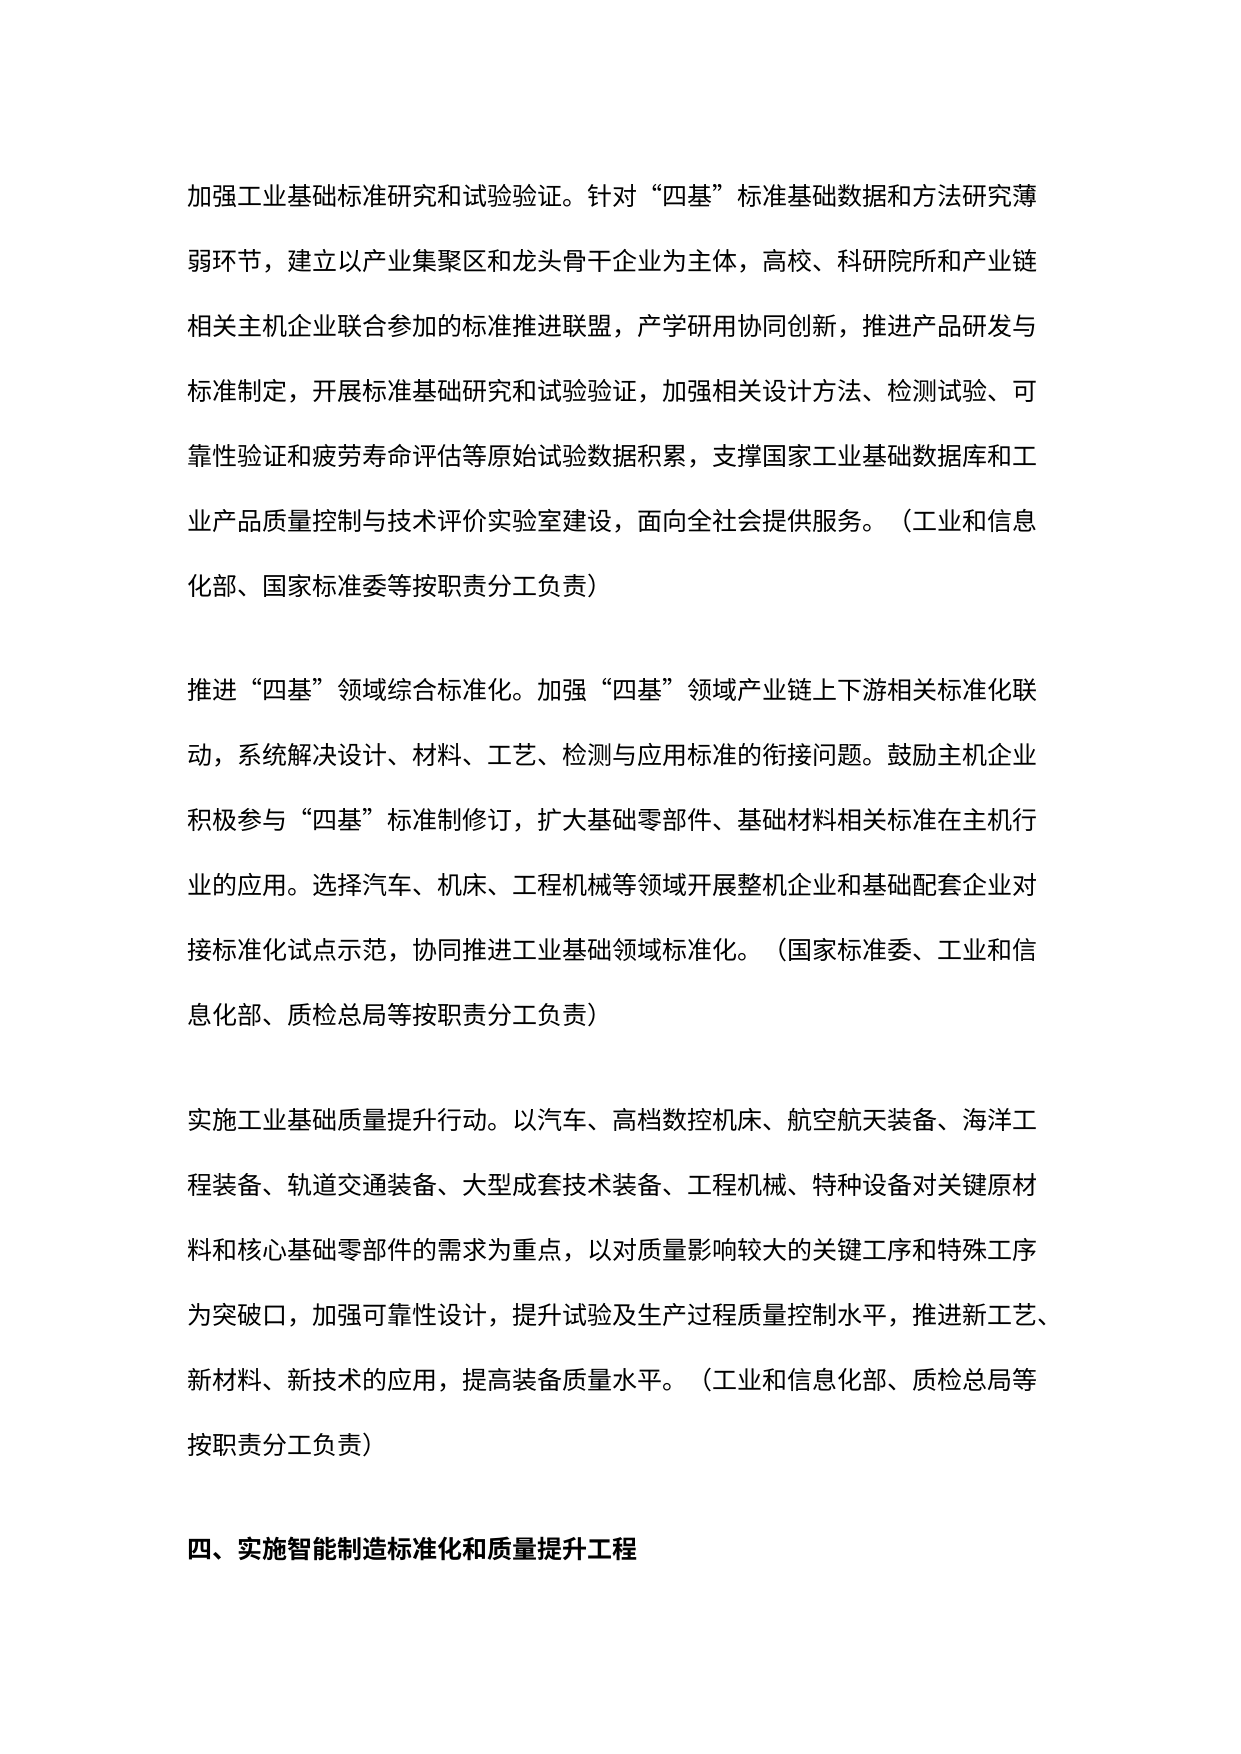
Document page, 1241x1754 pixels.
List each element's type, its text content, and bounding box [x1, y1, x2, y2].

text 实施工业基础质量提升行动。以汽车、高档数控机床、航空航天装备、海洋工程装备、轨道交通装备、大型成套技术装备、工程机械、特种设备对关键原材料和核心基础零部件的需求为重点，以对质量影响较大的关键工序和特殊工序为突破口，加强可靠性设计，提升试验及生产过程质量控制水平，推进新工艺、新材料、新技术的应用，提高装备质量水平。（工业和信息化部、质检总局等按职责分工负责） [187, 1086, 1053, 1476]
text 推进“四基”领域综合标准化。加强“四基”领域产业链上下游相关标准化联动，系统解决设计、材料、工艺、检测与应用标准的衔接问题。鼓励主机企业积极参与“四基”标准制修订，扩大基础零部件、基础材料相关标准在主机行业的应用。选择汽车、机床、工程机械等领域开展整机企业和基础配套企业对接标准化试点示范，协同推进工业基础领域标准化。（国家标准委、工业和信息化部、质检总局等按职责分工负责） [187, 656, 1053, 1046]
text 四、实施智能制造标准化和质量提升工程 [187, 1515, 1053, 1580]
text 加强工业基础标准研究和试验验证。针对“四基”标准基础数据和方法研究薄弱环节，建立以产业集聚区和龙头骨干企业为主体，高校、科研院所和产业链相关主机企业联合参加的标准推进联盟，产学研用协同创新，推进产品研发与标准制定，开展标准基础研究和试验验证，加强相关设计方法、检测试验、可靠性验证和疲劳寿命评估等原始试验数据积累，支撑国家工业基础数据库和工业产品质量控制与技术评价实验室建设，面向全社会提供服务。（工业和信息化部、国家标准委等按职责分工负责） [187, 162, 1053, 617]
